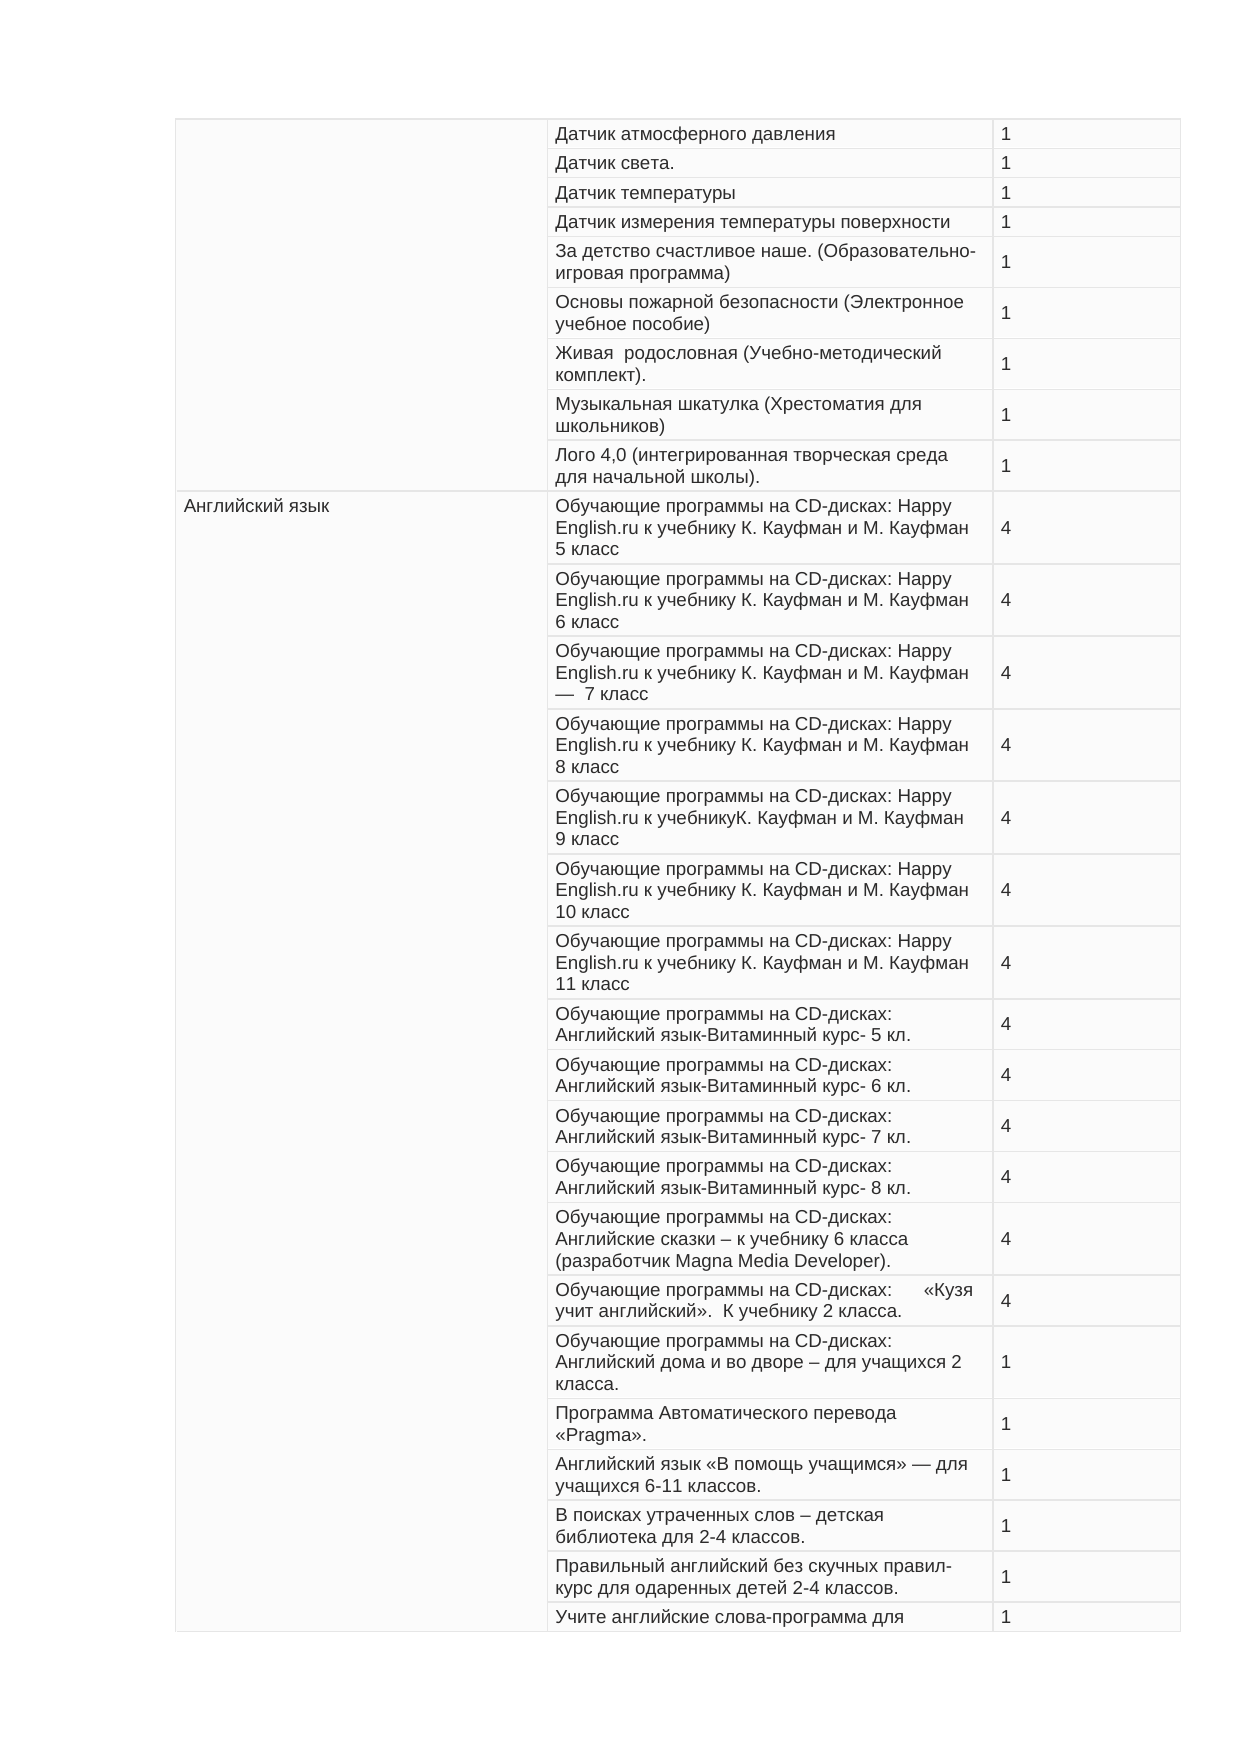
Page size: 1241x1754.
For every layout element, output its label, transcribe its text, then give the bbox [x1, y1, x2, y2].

table_cell 4 [994, 637, 1180, 708]
table_cell 1 [994, 1501, 1180, 1550]
table_cell За детство счастливое наше. (Образовательно-игровая программа) [548, 237, 992, 287]
table_cell 1 [994, 1552, 1180, 1601]
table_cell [548, 1603, 992, 1631]
table_cell 4 [994, 710, 1180, 780]
table_cell 4 [994, 927, 1180, 998]
table_cell 1 [994, 441, 1180, 490]
table_cell Датчик атмосферного давления [548, 120, 992, 147]
table_cell 4 [994, 1276, 1180, 1325]
table_cell 1 [994, 1603, 1180, 1631]
table_cell 1 [994, 208, 1180, 236]
table_cell 1 [994, 1327, 1180, 1397]
table_cell 1 [994, 390, 1180, 439]
table_cell 1 [994, 178, 1180, 206]
table_cell Музыкальная шкатулка (Хрестоматия для школьников) [548, 390, 992, 439]
table_cell 1 [994, 1450, 1180, 1499]
table_cell 4 [994, 782, 1180, 853]
table_cell Обучающие программы на CD-дисках: Happy English.ru к учебнику К. Кауфман и М. Кауфман 6 класс [548, 565, 992, 635]
table_cell 1 [994, 1399, 1180, 1448]
table_cell Обучающие программы на CD-дисках: Английский язык-Витаминный курс- 5 кл. [548, 1000, 992, 1049]
table_cell Обучающие программы на CD-дисках: Happy English.ru к учебникуК. Кауфман и М. Кауфман 9 класс [548, 782, 992, 853]
table_cell 1 [994, 339, 1180, 388]
table_cell Датчик температуры [548, 178, 992, 206]
table_cell 1 [994, 288, 1180, 337]
table_cell 4 [994, 1152, 1180, 1202]
table_cell Живая родословная (Учебно-методический комплект). [548, 339, 992, 388]
table_cell 4 [994, 1203, 1180, 1274]
table_cell Обучающие программы на CD-дисках: Английские сказки – к учебнику 6 класса (разработчик Magna Media Developer). [548, 1203, 992, 1274]
table_cell Английский язык [176, 491, 547, 1631]
table_cell 4 [994, 855, 1180, 925]
table_cell 4 [994, 1101, 1180, 1151]
table_cell Правильный английский без скучных правил- курс для одаренных детей 2-4 классов. [548, 1552, 992, 1601]
table_cell Обучающие программы на CD-дисках: Happy English.ru к учебнику К. Кауфман и М. Кауфман — 7 класс [548, 637, 992, 708]
table_cell 4 [994, 492, 1180, 563]
table_cell Обучающие программы на CD-дисках: Английский язык-Витаминный курс- 8 кл. [548, 1152, 992, 1202]
table_cell 1 [994, 149, 1180, 177]
table_cell Обучающие программы на CD-дисках: «Кузя учит английский». К учебнику 2 класса. [548, 1276, 992, 1325]
table_cell Основы пожарной безопасности (Электронное учебное пособие) [548, 288, 992, 337]
table_cell Программа Автоматического перевода «Pragma». [548, 1399, 992, 1448]
table_cell В поисках утраченных слов – детская библиотека для 2-4 классов. [548, 1501, 992, 1550]
table_cell 1 [994, 120, 1180, 147]
table_cell 4 [994, 1050, 1180, 1100]
table_cell 4 [994, 565, 1180, 635]
table_cell Английский язык «В помощь учащимся» — для учащихся 6-11 классов. [548, 1450, 992, 1499]
table_cell Обучающие программы на CD-дисках: Английский дома и во дворе – для учащихся 2 класса. [548, 1327, 992, 1397]
table_cell Обучающие программы на CD-дисках: Happy English.ru к учебнику К. Кауфман и М. Кауфман 8 класс [548, 710, 992, 780]
table_cell Датчик измерения температуры поверхности [548, 208, 992, 236]
table_cell Обучающие программы на CD-дисках: Английский язык-Витаминный курс- 6 кл. [548, 1050, 992, 1100]
table_cell Лого 4,0 (интегрированная творческая среда для начальной школы). [548, 441, 992, 490]
table_cell Обучающие программы на CD-дисках: Happy English.ru к учебнику К. Кауфман и М. Кауфман 11 класс [548, 927, 992, 998]
table_cell Обучающие программы на CD-дисках: Happy English.ru к учебнику К. Кауфман и М. Кауфман 10 класс [548, 855, 992, 925]
table_cell 4 [994, 1000, 1180, 1049]
table_cell Обучающие программы на CD-дисках: Happy English.ru к учебнику К. Кауфман и М. Кауфман 5 класс [548, 492, 992, 563]
table_cell 1 [994, 237, 1180, 287]
table_cell Обучающие программы на CD-дисках: Английский язык-Витаминный курс- 7 кл. [548, 1101, 992, 1151]
table_cell Датчик света. [548, 149, 992, 177]
